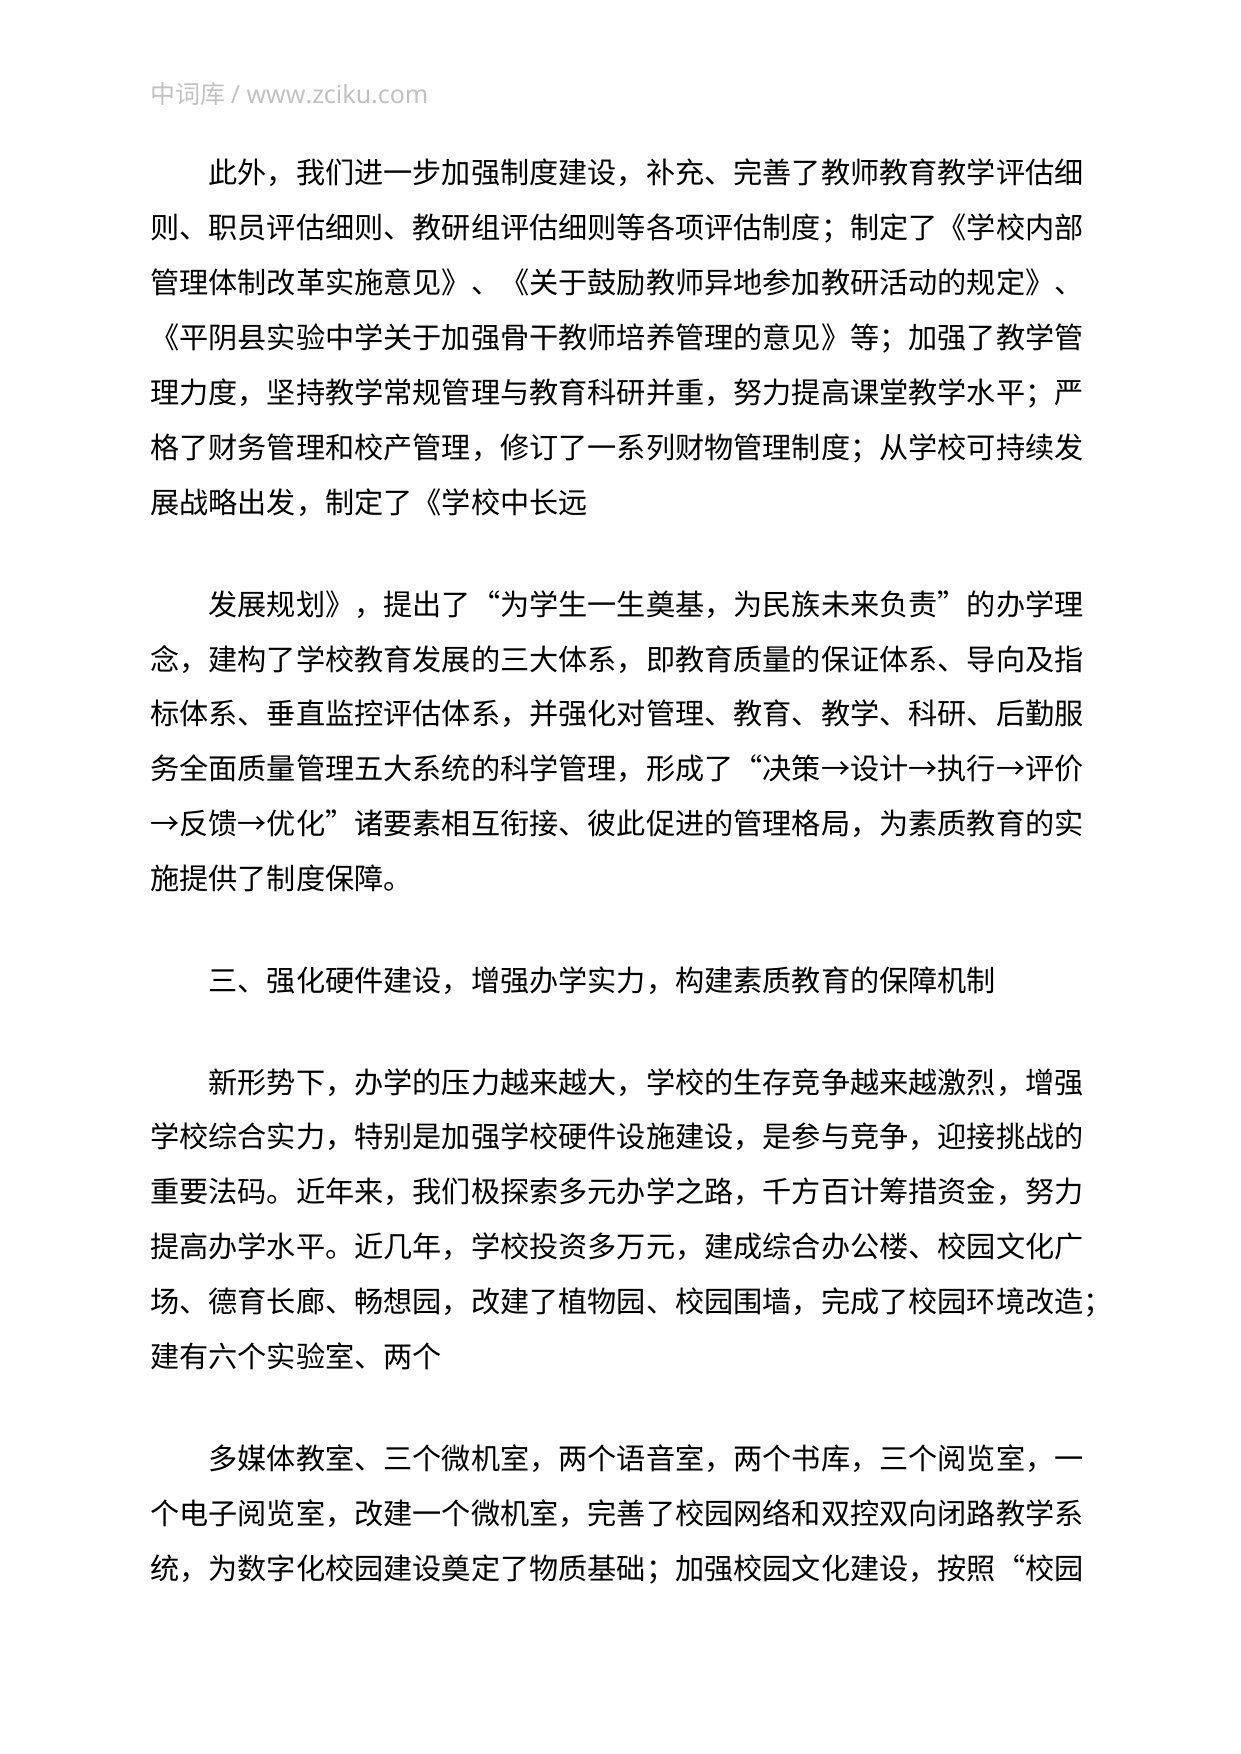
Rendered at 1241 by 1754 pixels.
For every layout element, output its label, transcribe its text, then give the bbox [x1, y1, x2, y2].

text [150, 1435, 1090, 1587]
text 新形势下，办学的压力越来越大，学校的生存竞争越来越激烈，增强学校综合实力，特别是加强学校硬件设施建设，是参与竞争，迎接挑战的重要法码。近年来，我们极探索多元办学之路，千方百计筹措资金，努力提高办学水平。近几年，学校投资多万元，建成综合办公楼、校园文化广场、德育长廊、畅想园，改建了植物园、校园围墙，完成了校园环境改造；建有六个实验室、两个 [150, 1059, 1090, 1376]
text 发展规划》，提出了“为学生一生奠基，为民族未来负责”的办学理念，建构了学校教育发展的三大体系，即教育质量的保证体系、导向及指标体系、垂直监控评估体系，并强化对管理、教育、教学、科研、后勤服务全面质量管理五大系统的科学管理，形成了“决策→设计→执行→评价→反馈→优化”诸要素相互衔接、彼此促进的管理格局，为素质教育的实施提供了制度保障。 [150, 581, 1090, 898]
text 此外，我们进一步加强制度建设，补充、完善了教师教育教学评估细则、职员评估细则、教研组评估细则等各项评估制度；制定了《学校内部管理体制改革实施意见》、《关于鼓励教师异地参加教研活动的规定》、《平阴县实验中学关于加强骨干教师培养管理的意见》等；加强了教学管理力度，坚持教学常规管理与教育科研并重，努力提高课堂教学水平；严格了财务管理和校产管理，修订了一系列财物管理制度；从学校可持续发展战略出发，制定了《学校中长远 [150, 150, 1090, 522]
text 三、强化硬件建设，增强办学实力，构建素质教育的保障机制 [150, 957, 1090, 1000]
